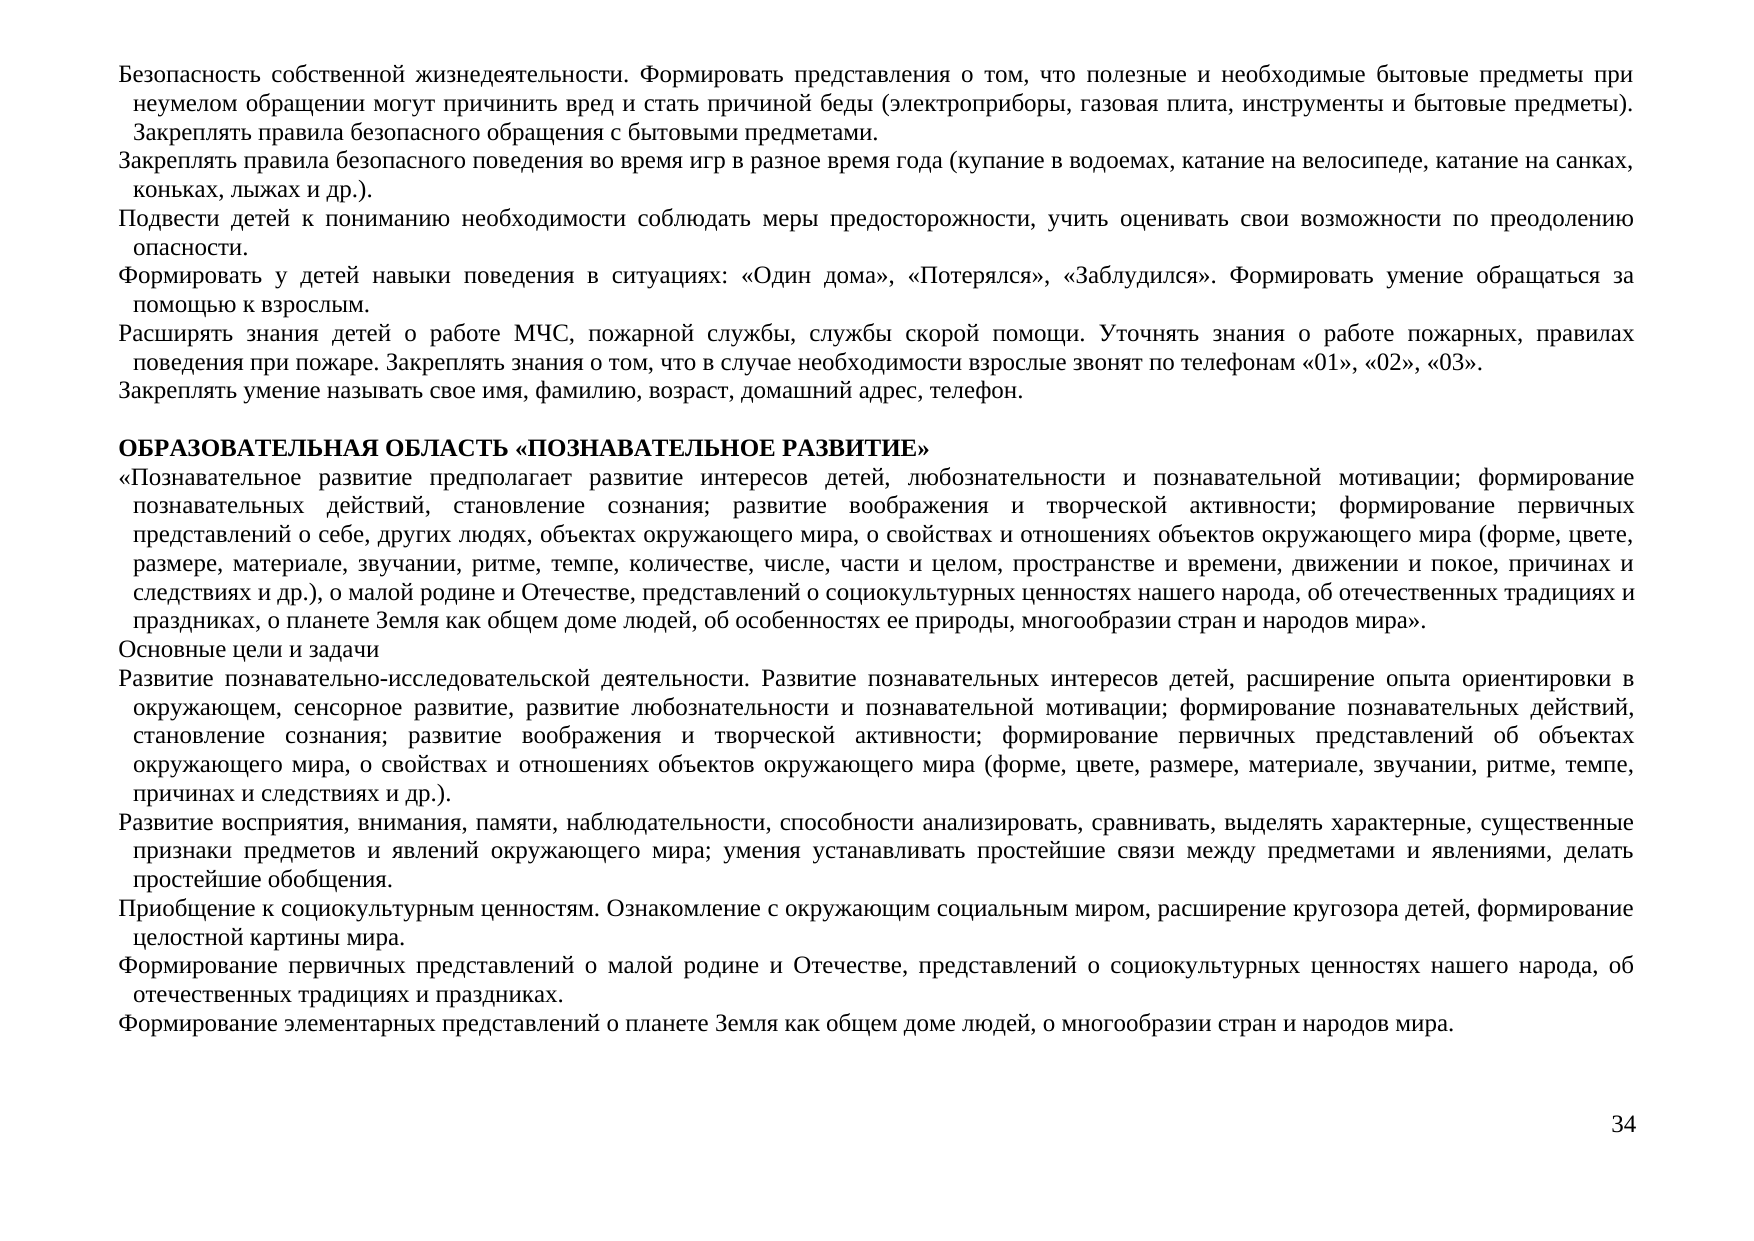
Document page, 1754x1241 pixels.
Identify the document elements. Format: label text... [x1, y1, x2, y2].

text Развитие познавательно-исследовательской деятельности. Развитие познавательных интересов детей, расширение опыта ориентировки в окружающем, сенсорное развитие, развитие любознательности и познавательной мотивации; формирование познавательных действий, становление сознания; развитие воображения и творческой активности; формирование первичных представлений об объектах окружающего мира, о свойствах и отношениях объектов окружающего мира (форме, цвете, размере, материале, звучании, ритме, темпе, причинах и следствиях и др.). [118, 663, 1636, 807]
text Закреплять правила безопасного поведения во время игр в разное время года (купание в водоемах, катание на велосипеде, катание на санках, коньках, лыжах и др.). [118, 145, 1636, 203]
text Основные цели и задачи [118, 634, 1636, 663]
text Закреплять умение называть свое имя, фамилию, возраст, домашний адрес, телефон. [118, 375, 1636, 404]
text Формировать у детей навыки поведения в ситуациях: «Один дома», «Потерялся», «Заблудился». Формировать умение обращаться за помощью к взрослым. [118, 260, 1636, 318]
text Приобщение к социокультурным ценностям. Ознакомление с окружающим социальным миром, расширение кругозора детей, формирование целостной картины мира. [118, 893, 1636, 950]
text Формирование первичных представлений о малой родине и Отечестве, представлений о социокультурных ценностях нашего народа, об отечественных традициях и праздниках. [118, 950, 1636, 1008]
text ОБРАЗОВАТЕЛЬНАЯ ОБЛАСТЬ «ПОЗНАВАТЕЛЬНОЕ РАЗВИТИЕ» [118, 433, 1636, 462]
text Развитие восприятия, внимания, памяти, наблюдательности, способности анализировать, сравнивать, выделять характерные, существенные признаки предметов и явлений окружающего мира; умения устанавливать простейшие связи между предметами и явлениями, делать простейшие обобщения. [118, 807, 1636, 893]
text Расширять знания детей о работе МЧС, пожарной службы, службы скорой помощи. Уточнять знания о работе пожарных, правилах поведения при пожаре. Закреплять знания о том, что в случае необходимости взрослые звонят по телефонам «01», «02», «03». [118, 318, 1636, 375]
text Формирование элементарных представлений о планете Земля как общем доме людей, о многообразии стран и народов мира. [118, 1008, 1636, 1037]
text Подвести детей к пониманию необходимости соблюдать меры предосторожности, учить оценивать свои возможности по преодолению опасности. [118, 203, 1636, 260]
text Безопасность собственной жизнедеятельности. Формировать представления о том, что полезные и необходимые бытовые предметы при неумелом обращении могут причинить вред и стать причиной беды (электроприборы, газовая плита, инструменты и бытовые предметы). Закреплять правила безопасного обращения с бытовыми предметами. [118, 59, 1636, 145]
text «Познавательное развитие предполагает развитие интересов детей, любознательности и познавательной мотивации; формирование познавательных действий, становление сознания; развитие воображения и творческой активности; формирование первичных представлений о себе, других людях, объектах окружающего мира, о свойствах и отношениях объектов окружающего мира (форме, цвете, размере, материале, звучании, ритме, темпе, количестве, числе, части и целом, пространстве и времени, движении и покое, причинах и следствиях и др.), о малой родине и Отечестве, представлений о социокультурных ценностях нашего народа, об отечественных традициях и праздниках, о планете Земля как общем доме людей, об особенностях ее природы, многообразии стран и народов мира». [118, 462, 1636, 634]
